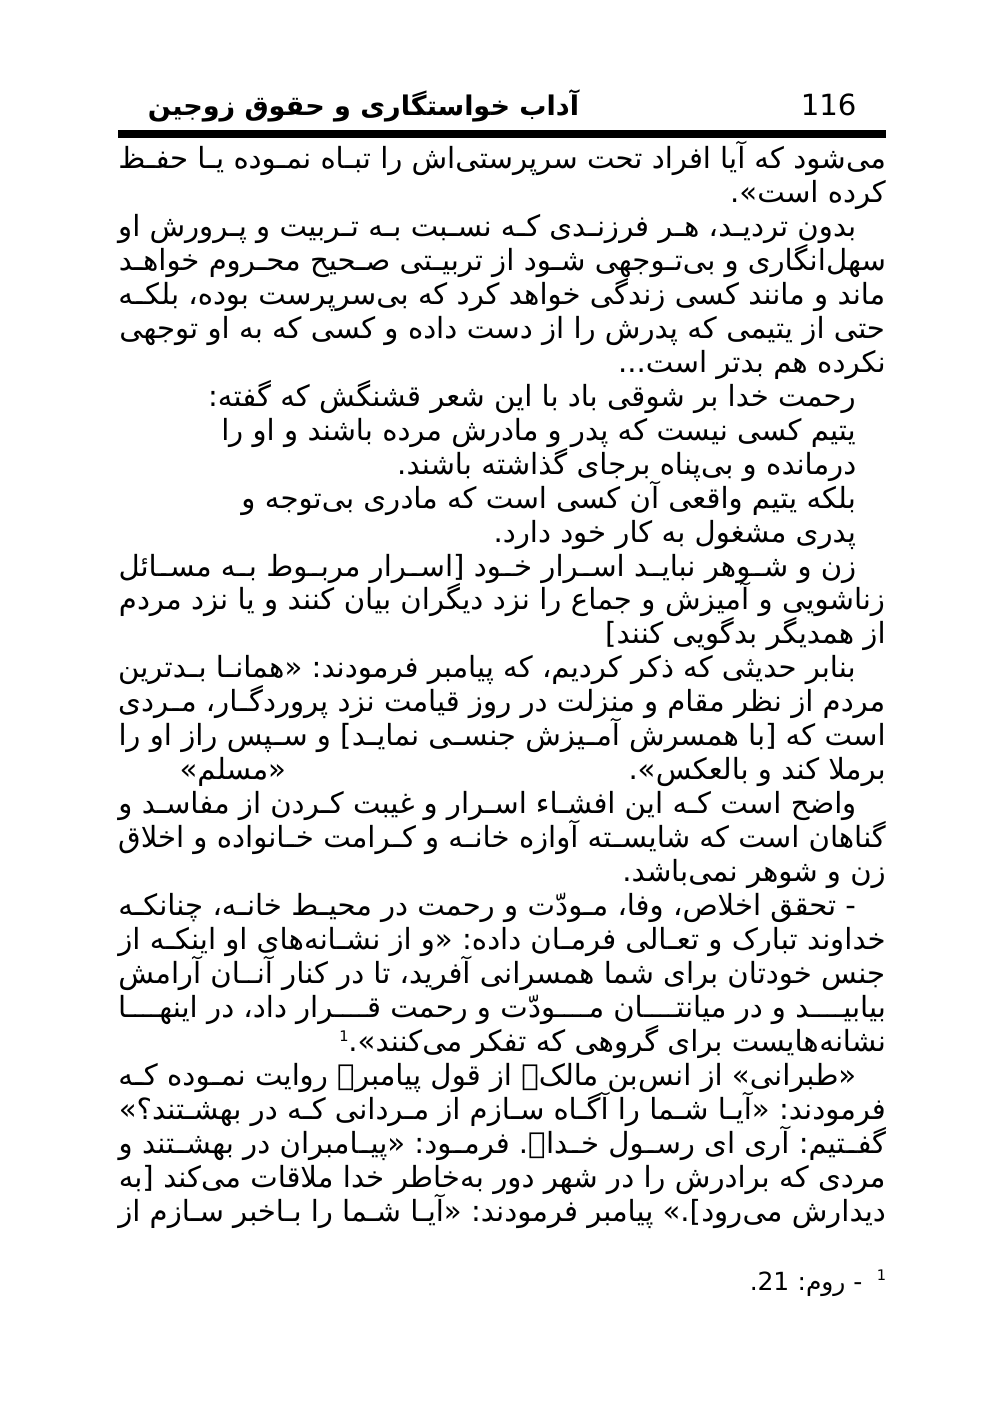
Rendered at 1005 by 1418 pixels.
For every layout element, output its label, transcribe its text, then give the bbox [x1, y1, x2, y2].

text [118, 141, 886, 209]
text رحمت خدا بر شوقی باد با این شعر قشنگش که گفته: [118, 379, 886, 413]
text یتیم کسی نیست که پدر و مادرش مرده باشند و او را [118, 413, 886, 447]
text واضح است که این افشاء اسرار و غیبت کردن از مفاسد و گناهان است که شایسته آوازه خانه و کرامت خانواده و اخلاق زن و شوهر نمی‌باشد. [118, 787, 886, 888]
text پدری مشغول به کار خود دارد. [118, 515, 886, 549]
text بلکه یتیم واقعی آن کسی است که مادری بی‌توجه و [118, 481, 886, 515]
text بنابر حدیثی که ذکر کردیم، که پیامبر فرمودند: «همانا بدترین مردم از نظر مقام و منزلت در روز قیامت نزد پروردگار، مردی است که [با همسرش آمیزش جنسی نماید] و سپس راز او را برملا کند و بالعکس». «مسلم» [118, 651, 886, 787]
text درمانده و بی‌پناه برجای گذاشته باشند. [118, 447, 886, 481]
text بدون تردید، هر فرزندی که نسبت به تربیت و پرورش او سهل‌انگاری و بی‌توجهی شود از تربیتی صحیح محروم خواهد ماند و مانند کسی زندگی خواهد کرد که بی‌سرپرست بوده، بلکه حتی از یتیمی که پدرش را از دست داده و کسی که به او توجهی نکرده هم بدتر است... [118, 209, 886, 379]
text - تحقق اخلاص، وفا، مودّت و رحمت در محیط خانه، چنانکه خداوند تبارک و تعالی فرمان داده: «و از نشانه‌های او اینکه از جنس خودتان برای شما همسرانی آفرید، تا در کنار آنان آرامش بیابید و در میانتان مودّت و رحمت قرار داد، در اینها نشانه‌هایست برای گروهی که تفکر می‌کنند». [118, 888, 886, 1058]
text زن و شوهر نباید اسرار خود [اسرار مربوط به مسائل زناشویی و آمیزش و جماع را نزد دیگران بیان کنند و یا نزد مردم از همدیگر بدگویی کنند] [118, 549, 886, 651]
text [118, 1058, 886, 1228]
